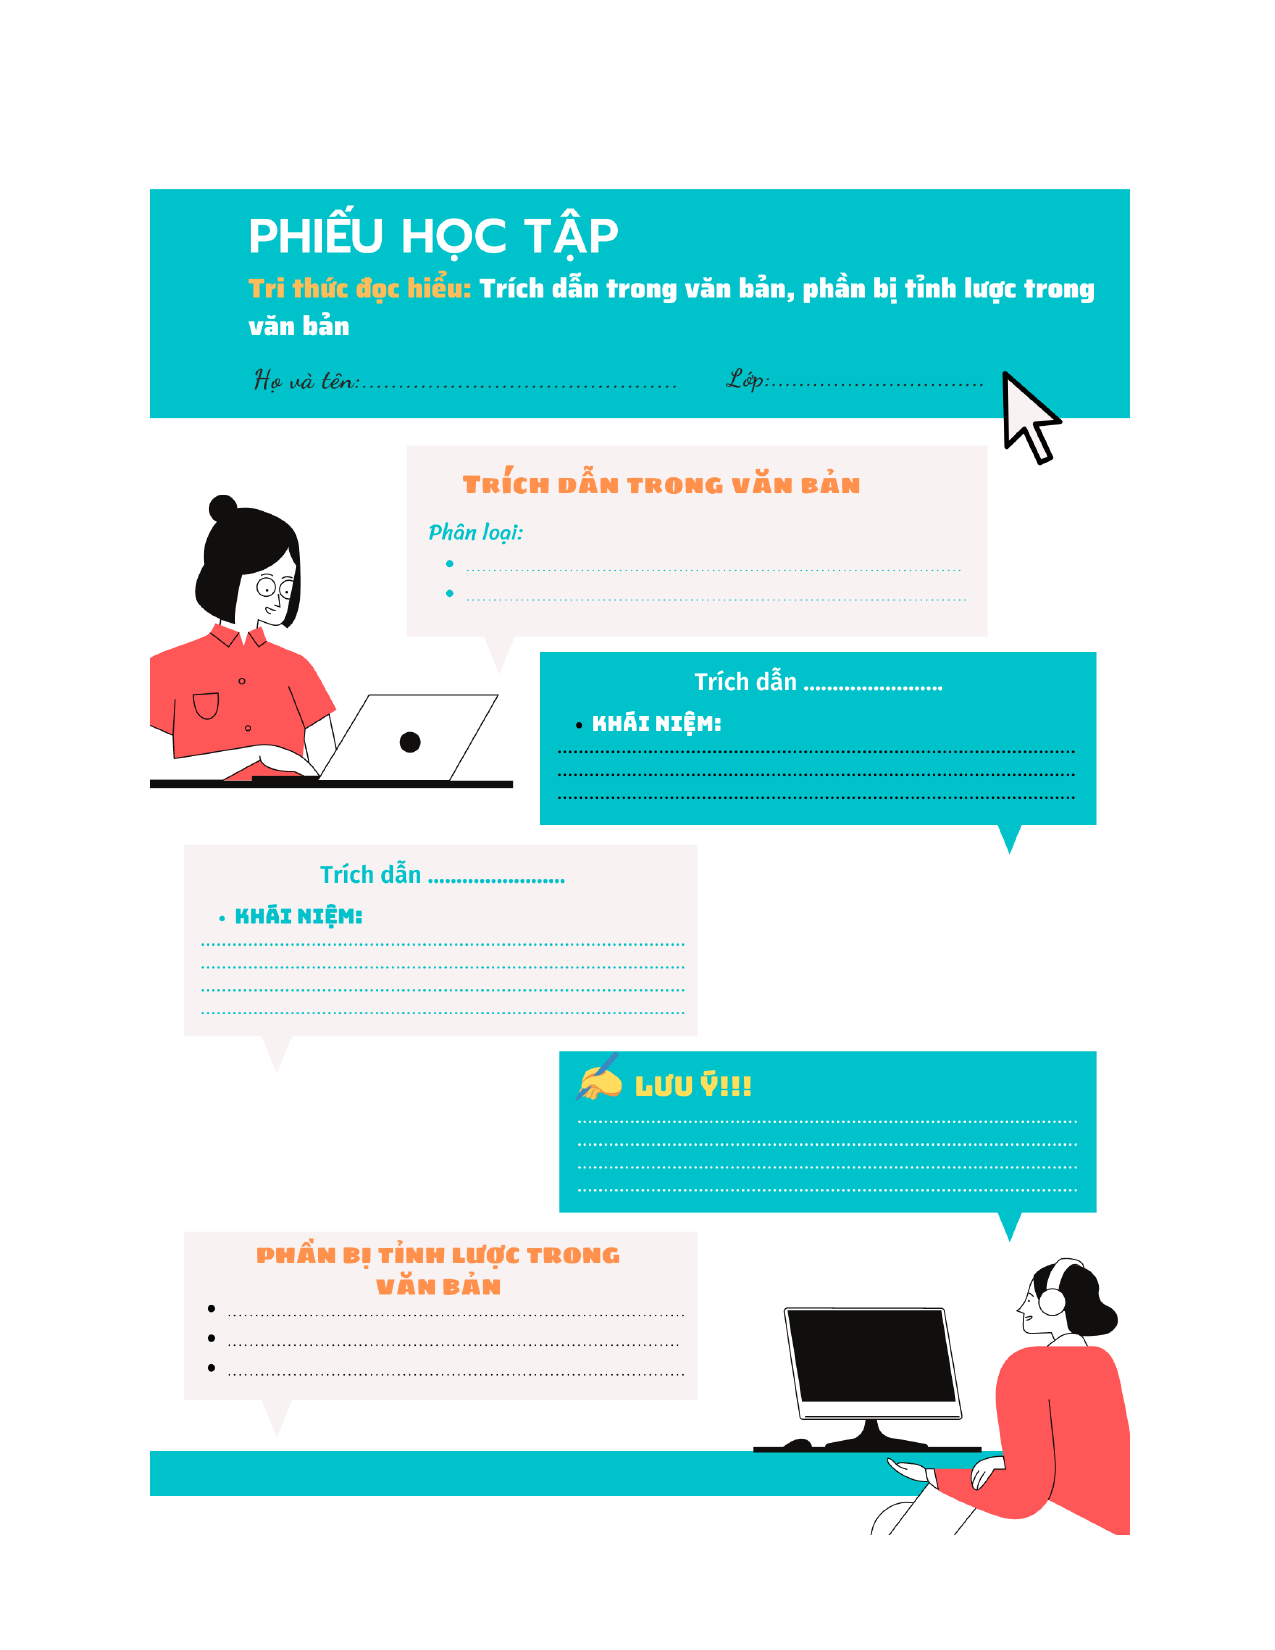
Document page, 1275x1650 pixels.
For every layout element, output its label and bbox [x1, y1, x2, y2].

picture [150, 149, 1130, 1535]
